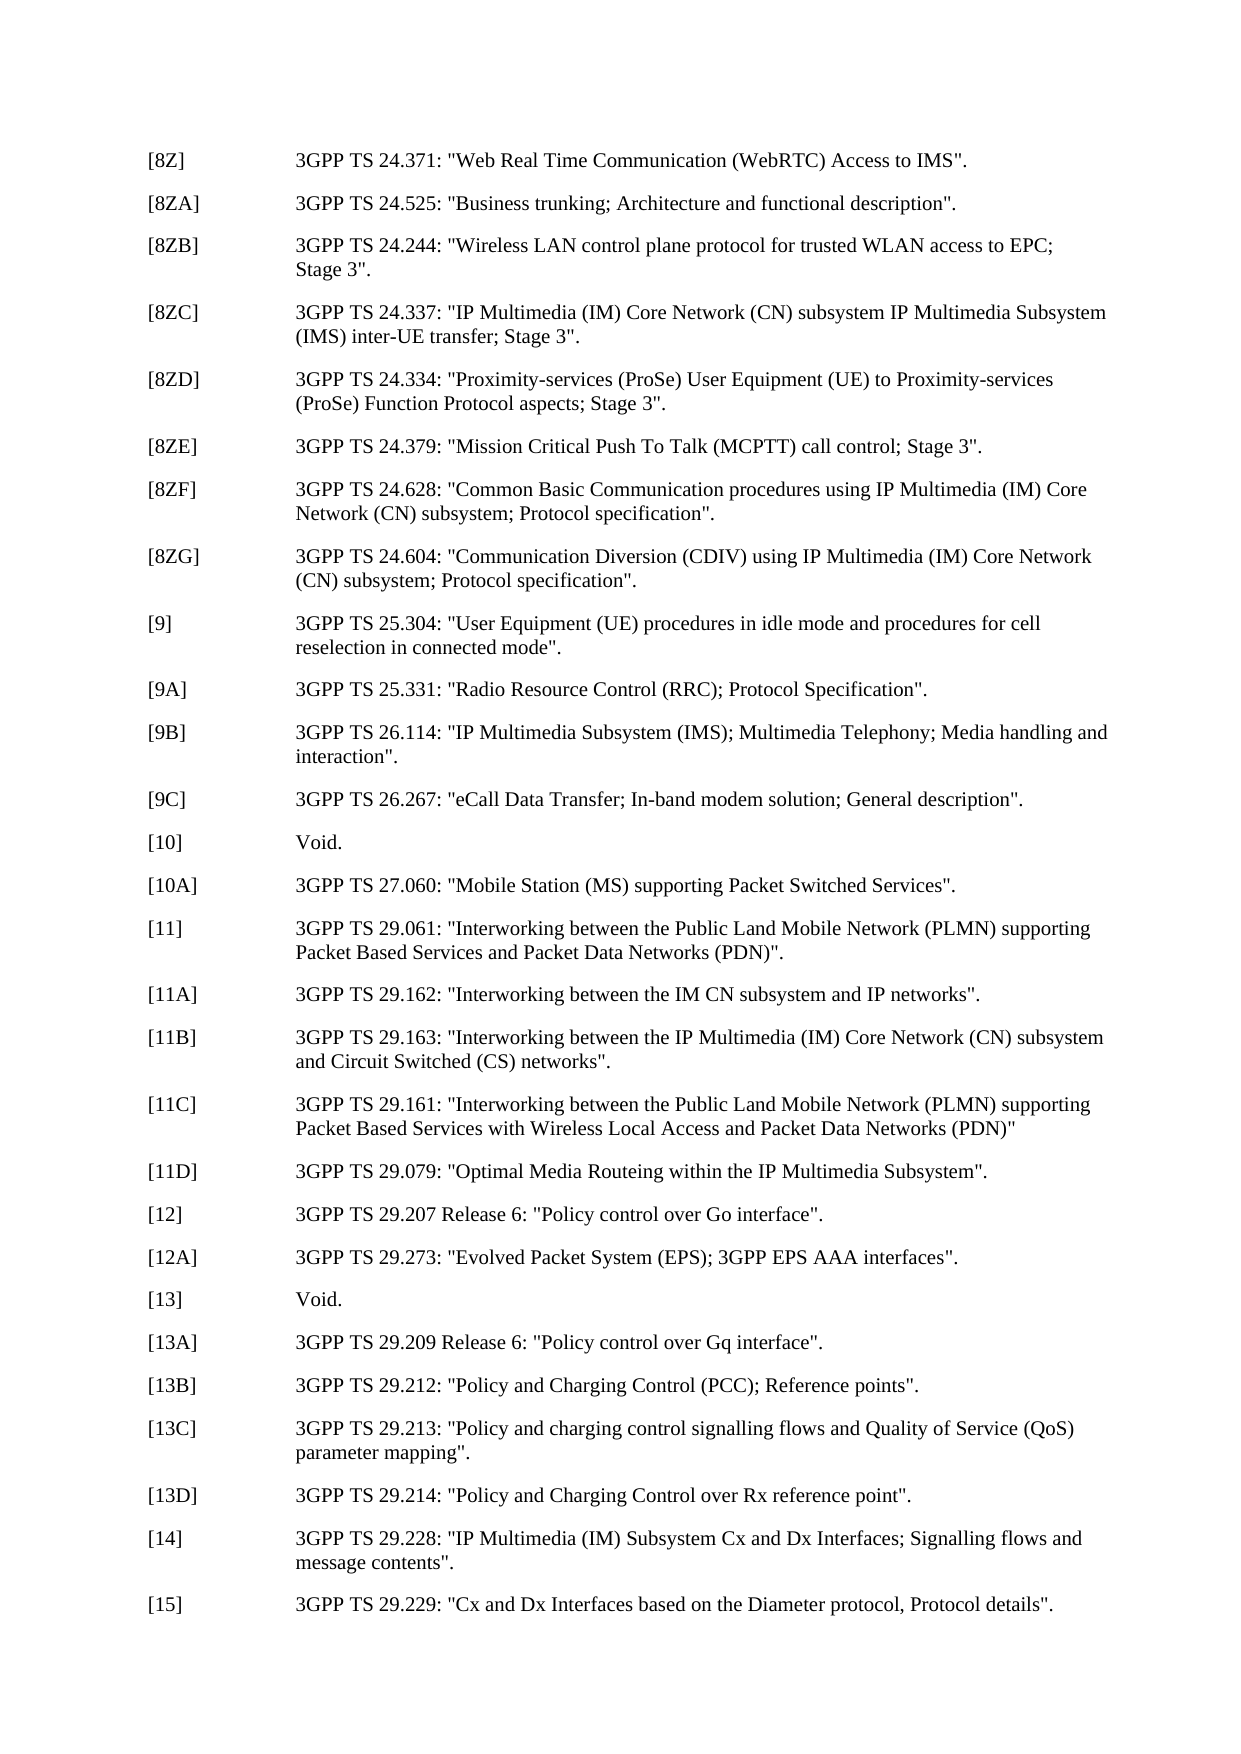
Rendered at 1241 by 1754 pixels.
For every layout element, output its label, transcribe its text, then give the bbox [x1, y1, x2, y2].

text [8ZC] 3GPP TS 24.337: "IP Multimedia (IM) Core Network (CN) subsystem IP Multimedia Subsystem (IMS) inter-UE transfer; Stage 3". [148, 300, 1122, 348]
text [8ZB] 3GPP TS 24.244: "Wireless control plane protocol for trusted WLAN access to ; Stage 3". [148, 233, 1122, 281]
text [15] 3GPP TS 29.229: "Cx and Dx Interfaces based on the Diameter protocol, Protocol details". [148, 1592, 1122, 1616]
text [12] 3GPP TS 29.207 Release 6: "Policy control over Go interface". [148, 1202, 1122, 1226]
text [8ZG] 3GPP TS 24.604: "Communication Diversion (CDIV) using IP Multimedia (IM) Core Network (CN) subsystem; Protocol specification". [148, 544, 1122, 592]
text [8ZF] 3GPP TS 24.628: "Common Basic Communication procedures using IP Multimedia (IM) Core Network (CN) subsystem; Protocol specification". [148, 477, 1122, 525]
text [11C] 3GPP TS 29.161: "Interworking between the Public Land Mobile Network (PLMN) supporting Packet Based Services with Wireless Local Access and Packet Data Networks (PDN)" [148, 1092, 1122, 1140]
text [13D] 3GPP TS 29.214: "Policy and Charging Control over Rx reference point". [148, 1483, 1122, 1507]
text [10] Void. [148, 830, 1122, 854]
text [12A] 3GPP TS 29.273: "Evolved Packet System (EPS); 3GPP EPS AAA interfaces". [148, 1244, 1122, 1269]
text [9B] 3GPP TS 26.114: "IP Multimedia Subsystem (IMS); Multimedia Telephony; Media handling and interaction". [148, 720, 1122, 768]
text [13A] 3GPP TS 29.209 Release 6: "Policy control over Gq interface". [148, 1330, 1122, 1354]
text [11A] 3GPP TS 29.162: "Interworking between the IM CN subsystem and IP networks". [148, 982, 1122, 1006]
text [11B] 3GPP TS 29.163: "Interworking between the IP Multimedia (IM) Core Network (CN) subsystem and Circuit Switched (CS) networks". [148, 1025, 1122, 1073]
text [13] Void. [148, 1287, 1122, 1311]
text [13C] 3GPP TS 29.213: "Policy and charging control signalling flows and Quality of Service (QoS) parameter mapping". [148, 1416, 1122, 1464]
text [14] 3GPP TS 29.228: "IP Multimedia (IM) Subsystem Cx and Dx Interfaces; Signalling flows and message contents". [148, 1526, 1122, 1574]
text [13B] 3GPP TS 29.212: "Policy and Charging Control (); Reference points". [148, 1373, 1122, 1397]
text [11] 3GPP TS 29.061: "Interworking between the Public Land Mobile Network (PLMN) supporting Packet Based Services and Packet Data Networks (PDN)". [148, 916, 1122, 964]
text [9C] 3GPP TS 26.267: "eCall Data Transfer; In-band modem solution; General description". [148, 787, 1122, 811]
text [8ZD] 3GPP TS 24.334: "Proximity-services (ProSe) User Equipment (UE) to Proximity-services (ProSe) Function Protocol aspects; Stage 3". [148, 367, 1122, 415]
text [8ZA] 3GPP TS 24.525: "Business trunking; Architecture and functional description". [148, 191, 1122, 214]
text [8ZE] 3GPP TS 24.379: "Mission Critical Push To Talk (MCPTT) call control; Stage 3". [148, 434, 1122, 458]
text [10A] 3GPP TS 27.060: "Mobile Station (MS) supporting Packet Switched Services". [148, 873, 1122, 897]
text [9A] 3GPP TS 25.331: "Radio Resource Control (); Protocol Specification". [148, 677, 1122, 701]
text [11D] 3GPP TS 29.079: "Optimal Media Routeing within the IP Multimedia Subsystem". [148, 1159, 1122, 1183]
text [8Z] 3GPP TS 24.371: "Web Real Time Communication (WebRTC) Access to IMS". [148, 148, 1122, 172]
text [9] 3GPP TS 25.304: "User Equipment (UE) procedures in idle mode and procedures for cell reselection in connected mode". [148, 611, 1122, 659]
